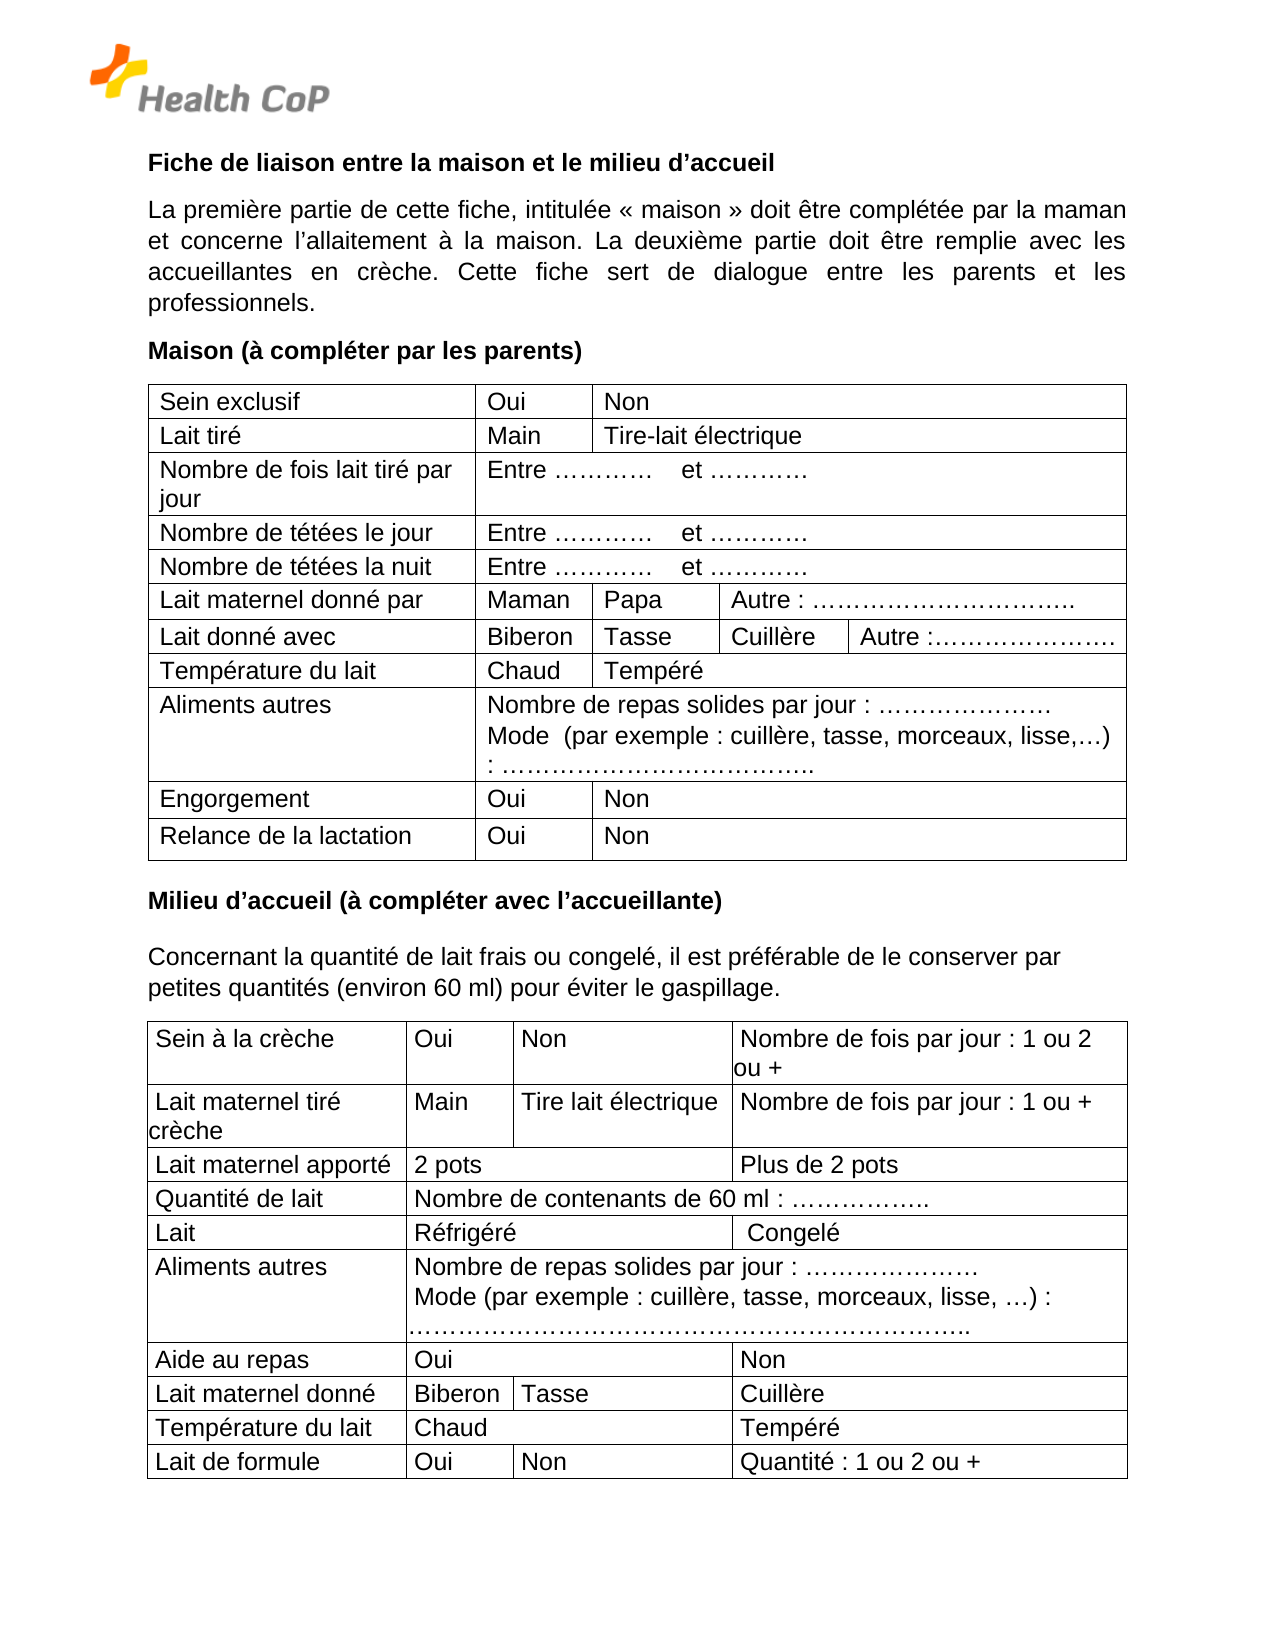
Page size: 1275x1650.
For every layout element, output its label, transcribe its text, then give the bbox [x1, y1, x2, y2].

table_cell Lait donné avec [149, 620, 475, 653]
table_cell Non [514, 1445, 732, 1478]
text La première partie de cette fiche, intitulée « maison » doit être complétée par la maman et concerne l’allaitement à la maison. La deuxième partie doit être remplie avec les accueillantes en crèche. Cette fiche sert de dialogue entre les parents et les professionnels. [148, 195, 1127, 317]
table_cell Non [733, 1343, 1127, 1376]
table_cell Aliments autres [148, 1250, 406, 1342]
table_cell Plus de 2 pots [733, 1148, 1127, 1181]
table_cell Lait [148, 1216, 406, 1248]
table_cell Non [593, 782, 1126, 818]
table_cell Lait maternel donné [148, 1377, 406, 1410]
table_cell Chaud [407, 1411, 732, 1444]
table_cell Tasse [593, 620, 719, 653]
table_cell Nombre de tétées le jour [149, 516, 475, 548]
table_cell Nombre de repas solides par jour : ………………… Mode (par exemple : cuillère, tasse, morceaux, lisse,…) : ……………………………….. [476, 688, 1126, 781]
table_cell Biberon [476, 620, 592, 653]
table_cell Lait de formule [148, 1445, 406, 1478]
table_header Sein exclusif [149, 385, 475, 418]
table_cell Tire lait électrique [514, 1085, 732, 1147]
table_cell Cuillère [733, 1377, 1127, 1410]
table_header Oui [407, 1022, 513, 1084]
table_cell Papa [593, 584, 719, 619]
table_cell Quantité de lait [148, 1182, 406, 1214]
text Milieu d’accueil (à compléter avec l’accueillante) [148, 886, 1127, 915]
table_cell Oui [407, 1445, 513, 1478]
table_header Nombre de fois par jour : 1 ou 2 ou + [733, 1022, 1127, 1084]
table_cell Engorgement [149, 782, 475, 818]
table_cell Nombre de fois par jour : 1 ou + [733, 1085, 1127, 1147]
table_cell Tasse [514, 1377, 732, 1410]
table_cell Aide au repas [148, 1343, 406, 1376]
table_cell Chaud [476, 654, 592, 687]
table_cell Oui [407, 1343, 732, 1376]
text Concernant la quantité de lait frais ou congelé, il est préférable de le conserver par petites quantités (environ 60 ml) pour éviter le gaspillage. [148, 942, 1127, 1002]
table_cell Cuillère [720, 620, 848, 653]
table_cell Température du lait [148, 1411, 406, 1444]
table_cell Autre : ………………………….. [720, 584, 1126, 619]
table_cell Non [593, 819, 1126, 860]
table_cell Congelé [733, 1216, 1127, 1248]
table_header Non [593, 385, 1126, 418]
table_cell Autre :…………………. [849, 620, 1126, 653]
table_cell Tempéré [733, 1411, 1127, 1444]
table_cell Entre ………… et ………… [476, 516, 1126, 548]
table_cell Lait maternel donné par [149, 584, 475, 619]
table_cell 2 pots [407, 1148, 732, 1181]
table_header Oui [476, 385, 592, 418]
table_cell Maman [476, 584, 592, 619]
table_cell Nombre de repas solides par jour : ………………… Mode (par exemple : cuillère, tasse, morceaux, lisse, …) : ………………………………………………………….. [407, 1250, 1127, 1342]
table_cell Nombre de tétées la nuit [149, 550, 475, 582]
table_cell Entre ………… et ………… [476, 453, 1126, 514]
table_cell Tire-lait électrique [593, 419, 1126, 452]
table_cell Lait maternel tiré crèche [148, 1085, 406, 1147]
table_cell Aliments autres [149, 688, 475, 781]
table_cell Nombre de fois lait tiré par jour [149, 453, 475, 514]
table_header Sein à la crèche [148, 1022, 406, 1084]
table_cell Entre ………… et ………… [476, 550, 1126, 582]
table_cell Quantité : 1 ou 2 ou + [733, 1445, 1127, 1478]
table_cell Oui [476, 782, 592, 818]
table_cell Température du lait [149, 654, 475, 687]
text Fiche de liaison entre la maison et le milieu d’accueil [148, 148, 1127, 176]
table_cell Main [407, 1085, 513, 1147]
table_header Non [514, 1022, 732, 1084]
table_cell Oui [476, 819, 592, 860]
picture [81, 27, 355, 127]
table_cell Tempéré [593, 654, 1126, 687]
table_cell Réfrigéré [407, 1216, 732, 1248]
table_cell Relance de la lactation [149, 819, 475, 860]
table_cell Main [476, 419, 592, 452]
table_cell Nombre de contenants de 60 ml : …………….. [407, 1182, 1127, 1214]
table_cell Lait tiré [149, 419, 475, 452]
table_cell Biberon [407, 1377, 513, 1410]
table_cell Lait maternel apporté [148, 1148, 406, 1181]
text Maison (à compléter par les parents) [148, 336, 1127, 365]
